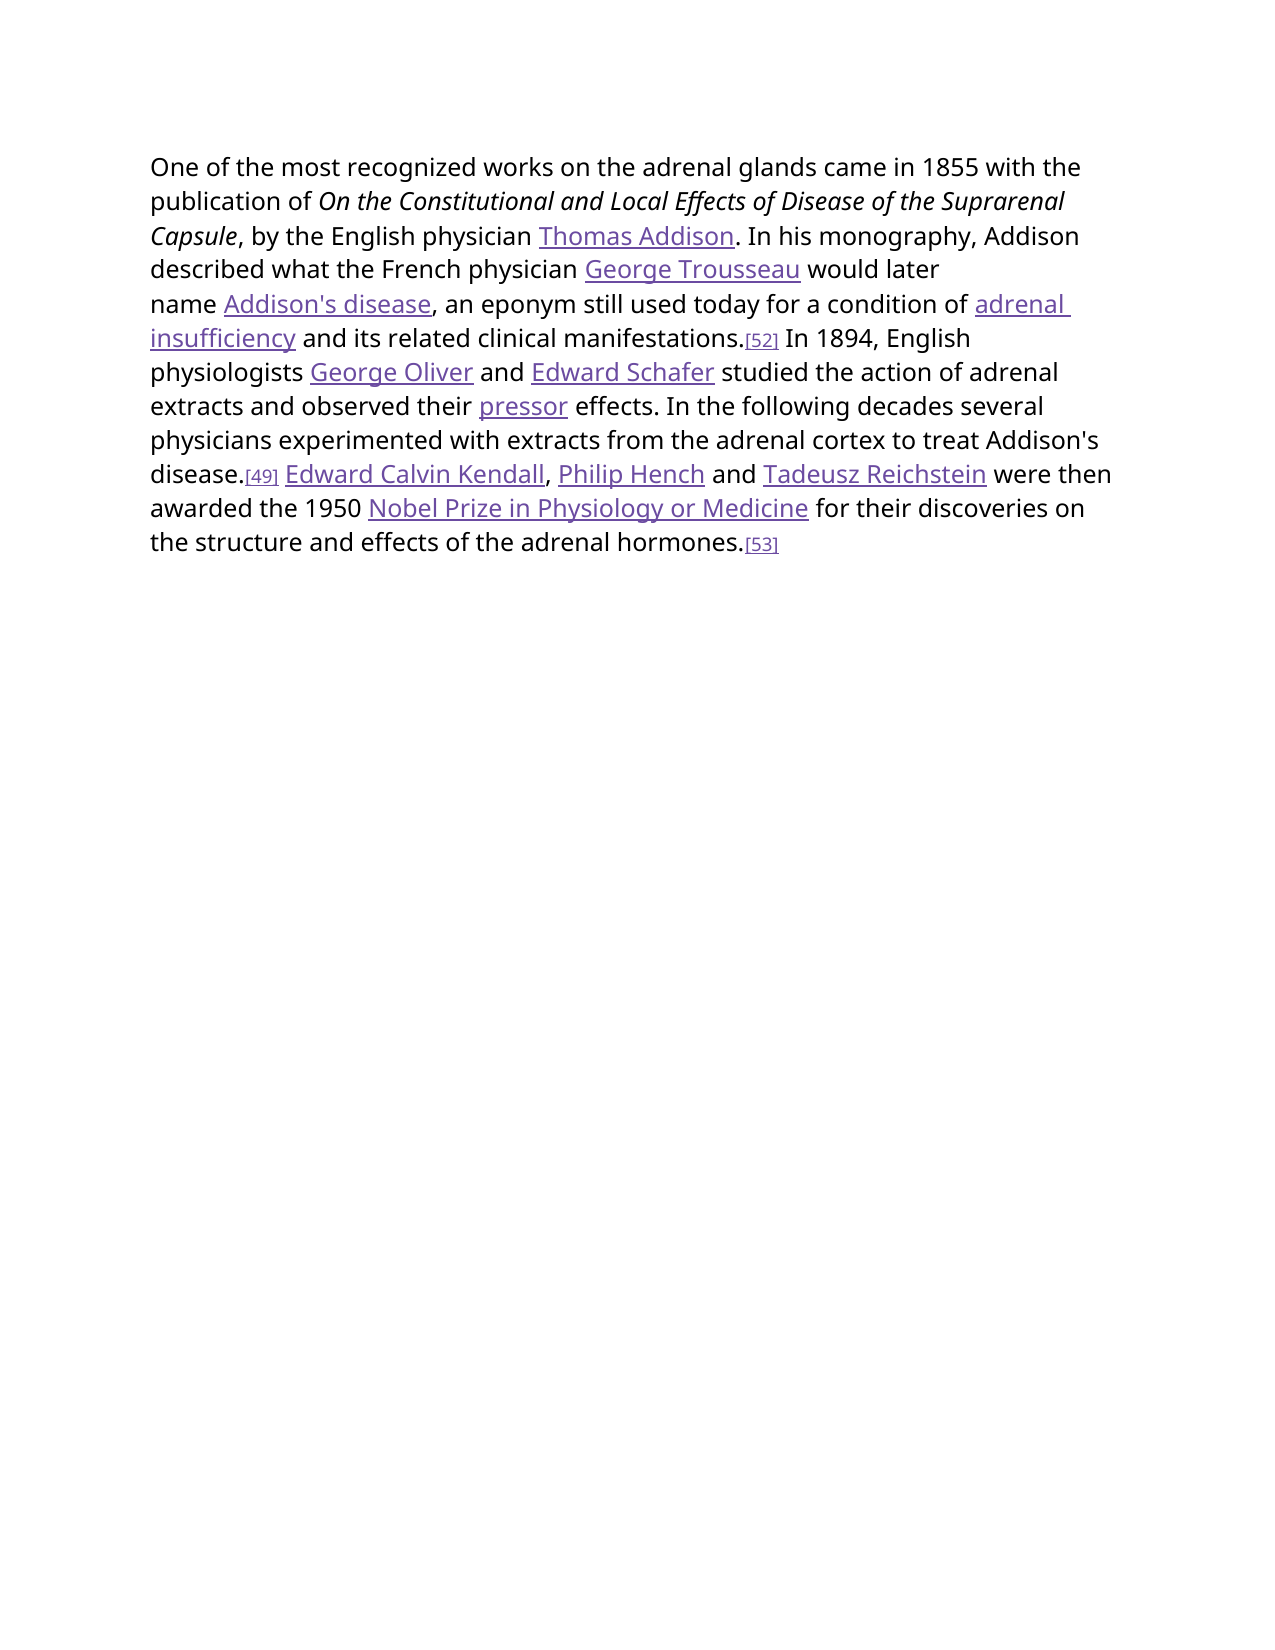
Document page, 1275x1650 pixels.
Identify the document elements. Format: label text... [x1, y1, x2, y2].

text One of the most recognized works on the adrenal glands came in 1855 with the publication of On the Constitutional and Local Effects of Disease of the Suprarenal Capsule, by the English physician Thomas Addison. In his monography, Addison described what the French physician George Trousseau would later name Addison's disease, an eponym still used today for a condition of adrenal insufficiency and its related clinical manifestations.[52] In 1894, English physiologists George Oliver and Edward Schafer studied the action of adrenal extracts and observed their pressor effects. In the following decades several physicians experimented with extracts from the adrenal cortex to treat Addison's disease.[49] Edward Calvin Kendall, Philip Hench and Tadeusz Reichstein were then awarded the 1950 Nobel Prize in Physiology or Medicine for their discoveries on the structure and effects of the adrenal hormones.[53] [150, 150, 1125, 559]
